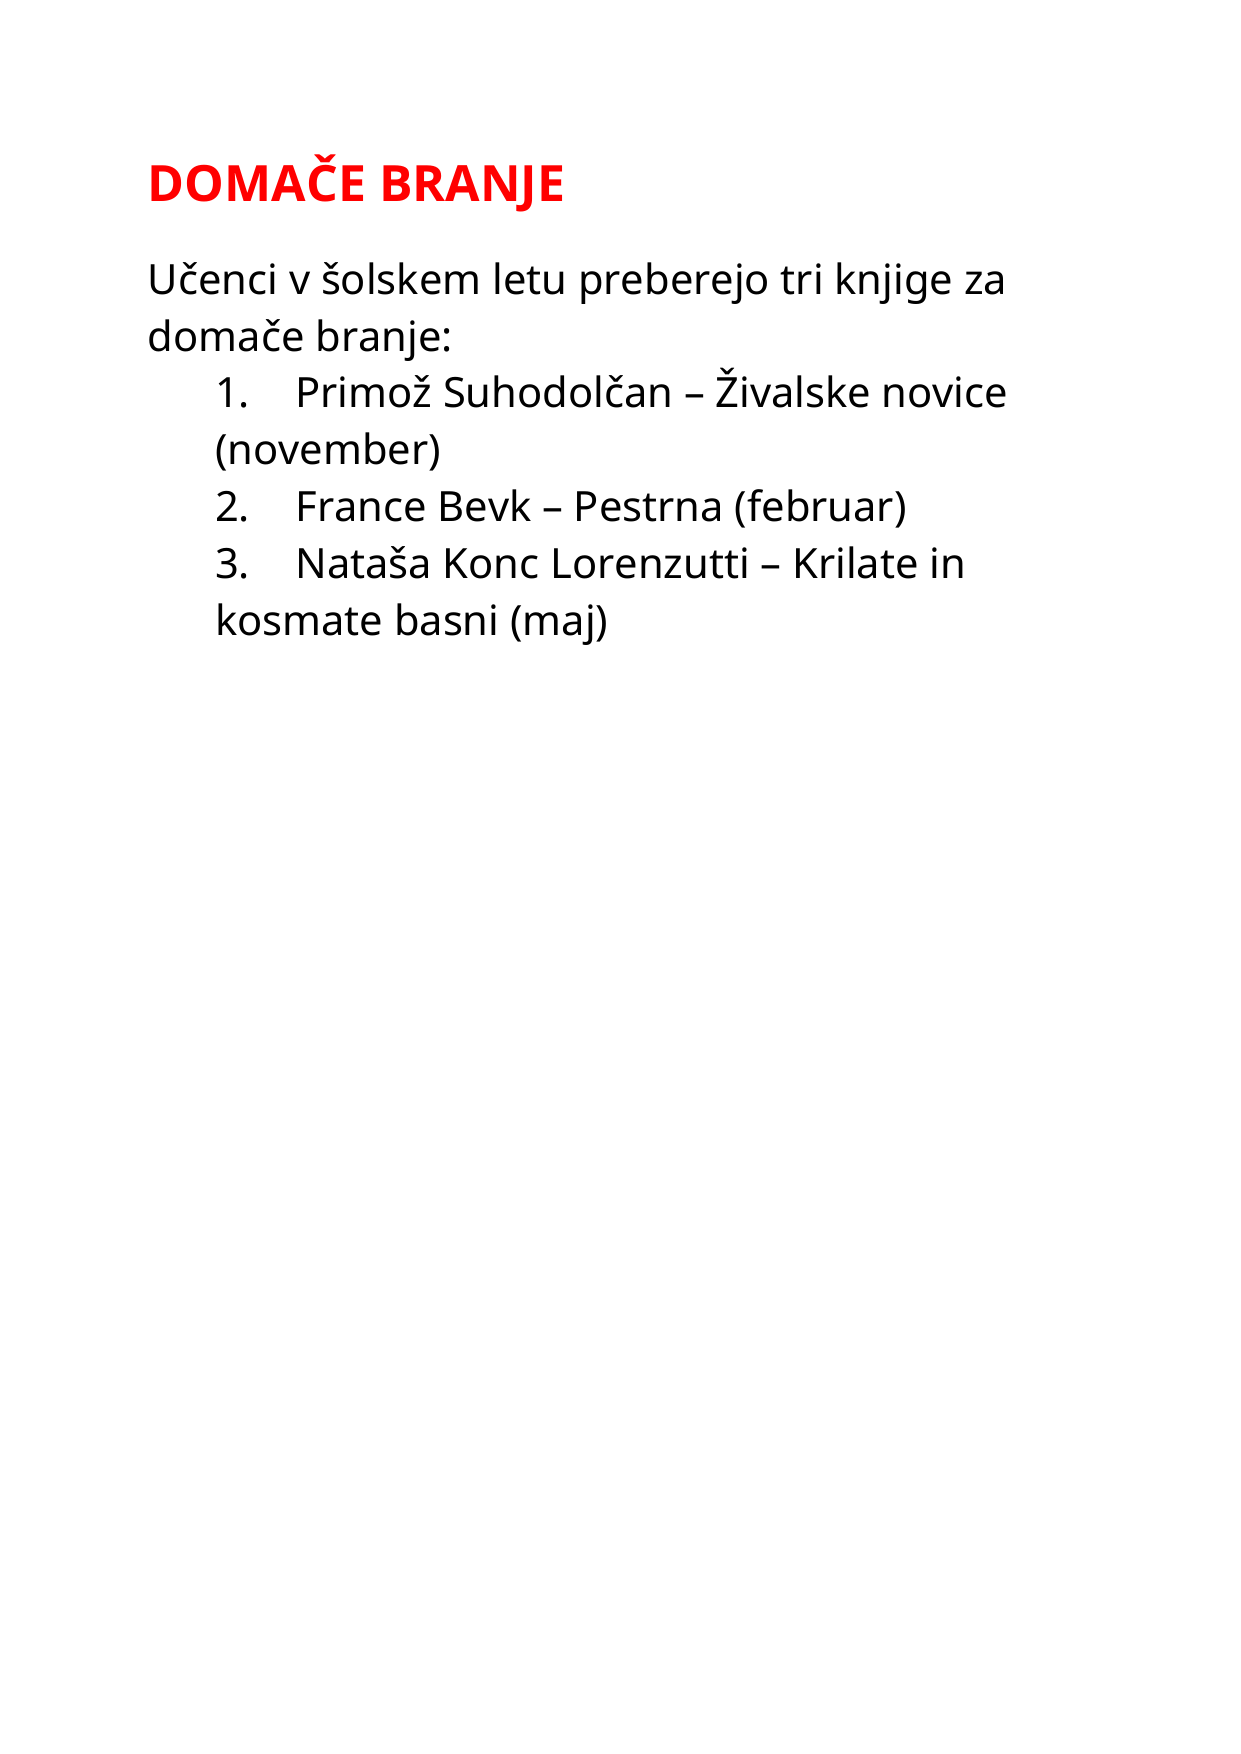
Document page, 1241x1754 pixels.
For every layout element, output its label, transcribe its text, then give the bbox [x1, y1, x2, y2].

text DOMAČE BRANJE [148, 148, 1093, 216]
text Učenci v šolskem letu preberejo tri knjige za domače branje: [148, 250, 1093, 363]
list Nataša Konc Lorenzutti – Krilate in kosmate basni (maj) [215, 534, 1093, 647]
list France Bevk – Pestrna (februar) [215, 477, 1093, 534]
list Primož Suhodolčan – Živalske novice (november) [215, 363, 1093, 477]
